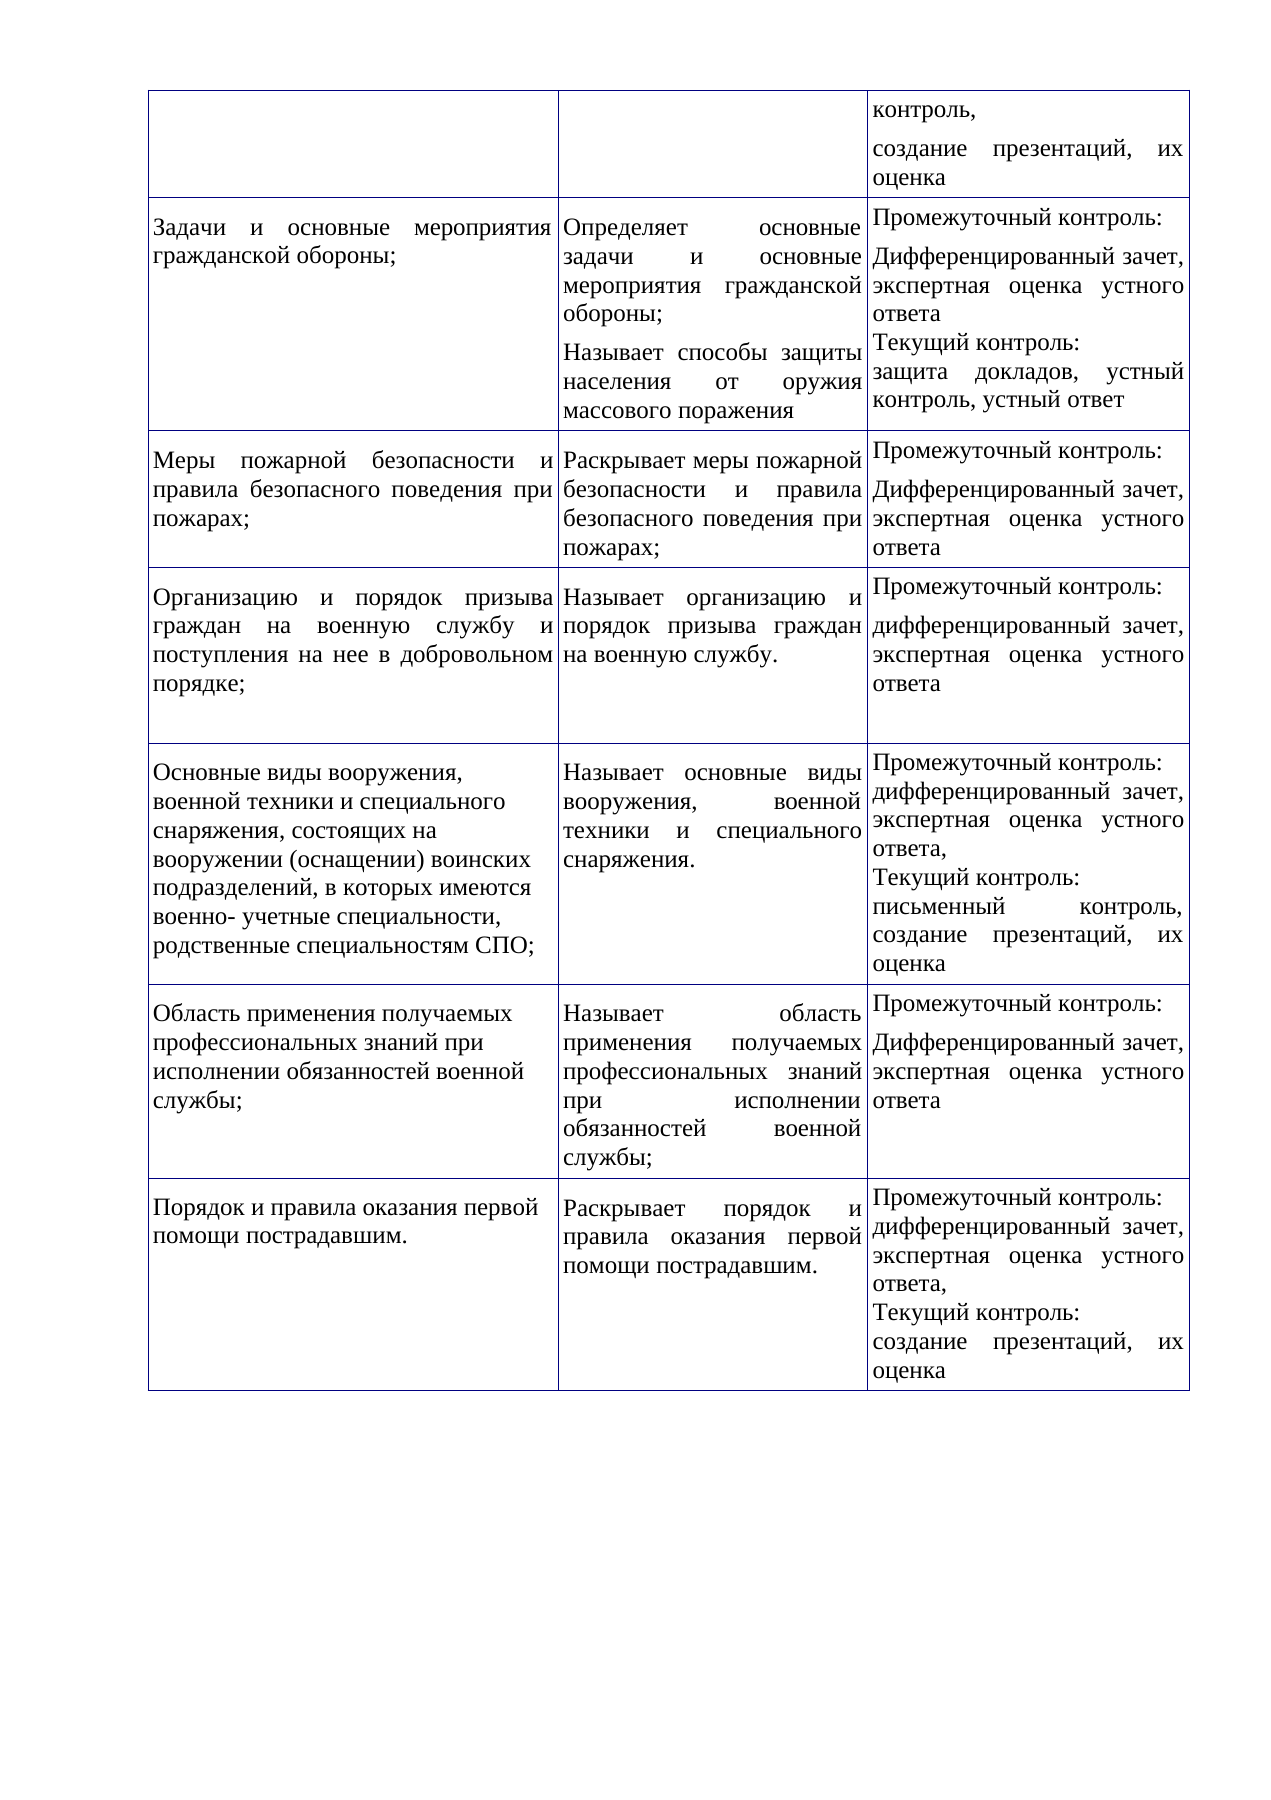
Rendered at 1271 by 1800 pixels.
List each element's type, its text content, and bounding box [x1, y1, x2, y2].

table_cell Порядок и правила оказания первой помощи пострадавшим. [149, 1179, 558, 1390]
table_cell Называет область применения получаемых профессиональных знаний при исполнении обязанностей военной службы; [559, 985, 867, 1178]
table_cell Организацию и порядок призыва граждан на военную службу и поступления на нее в добровольном порядке; [149, 568, 558, 743]
table_header [149, 91, 558, 197]
table_cell Раскрывает меры пожарной безопасности и правила безопасного поведения при пожарах; [559, 431, 867, 567]
table_cell Раскрывает порядок и правила оказания первой помощи пострадавшим. [559, 1179, 867, 1390]
table_cell Промежуточный контроль: Дифференцированный зачет, экспертная оценка устного ответа [868, 985, 1189, 1178]
table_cell Называет основные виды вооружения, военной техники и специального снаряжения. [559, 744, 867, 984]
table_cell Промежуточный контроль: Дифференцированный зачет, экспертная оценка устного ответа [868, 431, 1189, 567]
table_cell Область применения получаемых профессиональных знаний при исполнении обязанностей военной службы; [149, 985, 558, 1178]
table_cell Промежуточный контроль: дифференцированный зачет, экспертная оценка устного ответа [868, 568, 1189, 743]
table_cell Задачи и основные мероприятия гражданской обороны; [149, 198, 558, 430]
table_cell Меры пожарной безопасности и правила безопасного поведения при пожарах; [149, 431, 558, 567]
table_header [559, 91, 867, 197]
table_cell Промежуточный контроль: Дифференцированный зачет, экспертная оценка устного ответа Текущий контроль: защита докладов, устный контроль, устный ответ [868, 198, 1189, 430]
table_cell Основные виды вооружения, военной техники и специального снаряжения, состоящих на вооружении (оснащении) воинских подразделений, в которых имеются военно- учетные специальности, родственные специальностям СПО; [149, 744, 558, 984]
table_header контроль, создание презентаций, их оценка [868, 91, 1189, 197]
table_cell Определяет основные задачи и основные мероприятия гражданской обороны; Называет способы защиты населения от оружия массового поражения [559, 198, 867, 430]
table_cell Промежуточный контроль: дифференцированный зачет, экспертная оценка устного ответа, Текущий контроль: создание презентаций, их оценка [868, 1179, 1189, 1390]
table_cell Называет организацию и порядок призыва граждан на военную службу. [559, 568, 867, 743]
table_cell Промежуточный контроль: дифференцированный зачет, экспертная оценка устного ответа, Текущий контроль: письменный контроль, создание презентаций, их оценка [868, 744, 1189, 984]
